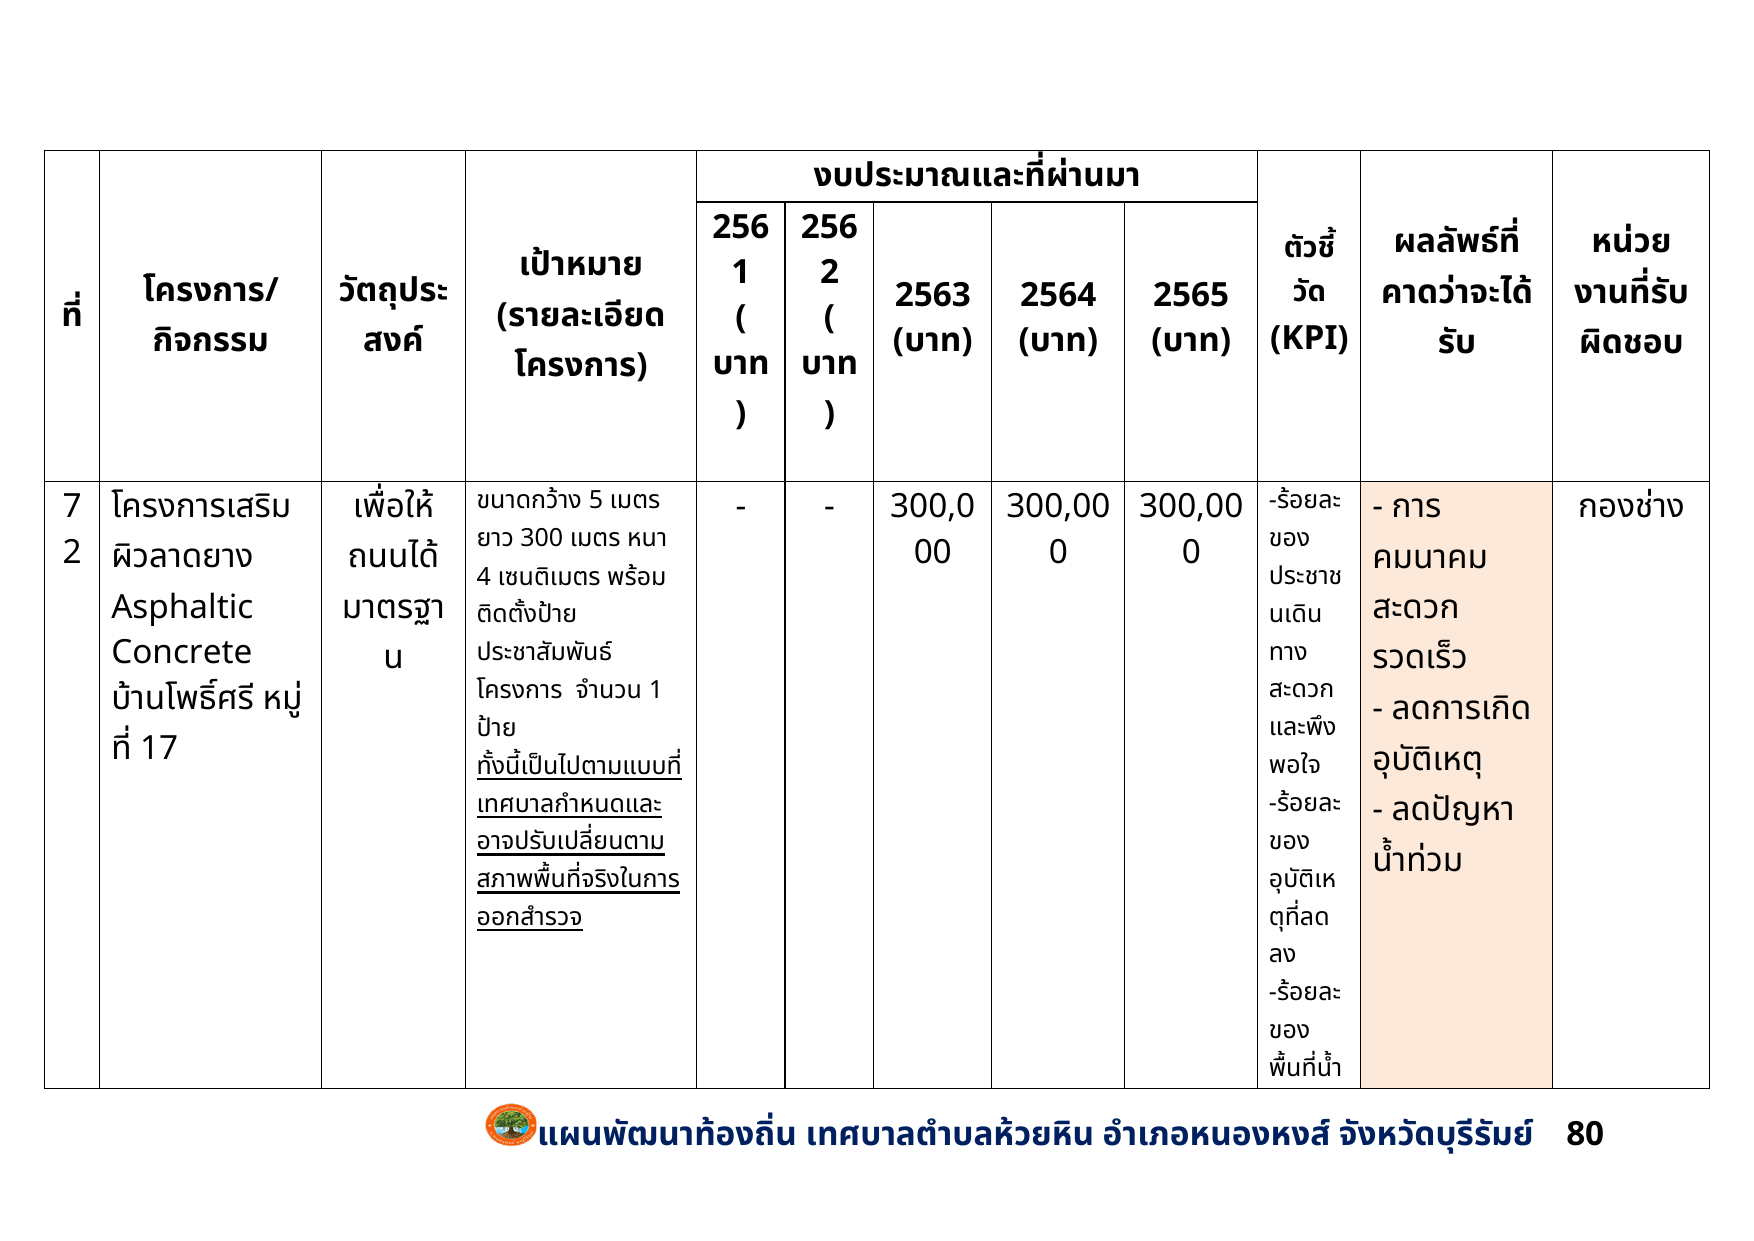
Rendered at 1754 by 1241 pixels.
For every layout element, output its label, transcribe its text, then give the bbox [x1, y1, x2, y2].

table_cell 2565 (บาท) [1125, 203, 1257, 434]
table_cell 2563 (บาท) [874, 203, 991, 434]
table_cell [1553, 435, 1709, 481]
table_cell - [697, 482, 784, 1088]
table_cell 2564 (บาท) [992, 203, 1124, 434]
table_cell [1125, 435, 1257, 481]
table_cell -ร้อยละของประชาชนเดินทางสะดวกและพึงพอใจ -ร้อยละของอุบัติเหตุที่ลดลง -ร้อยละของพื้นที่น้ำท่วมลดลง [1258, 482, 1360, 1088]
table_cell [697, 435, 784, 481]
table_header วัตถุประสงค์ [322, 151, 465, 481]
table_header งบประมาณและที่ผ่านมา [697, 151, 1257, 201]
table_cell [786, 435, 873, 481]
picture [485, 1103, 537, 1146]
table_cell - การคมนาคมสะดวก รวดเร็ว - ลดการเกิดอุบัติเหตุ - ลดปัญหาน้ำท่วม [1361, 482, 1552, 1088]
table_cell 2561 (บาท) [697, 203, 784, 434]
table_cell เพื่อให้ถนนได้มาตรฐาน [322, 482, 465, 1088]
table_cell 2562 (บาท) [786, 203, 873, 434]
table_cell โครงการเสริมผิวลาดยาง Asphaltic Concrete บ้านโพธิ์ศรี หมู่ที่ 17 [100, 482, 321, 1088]
table_cell [1361, 435, 1552, 481]
table_header เป้าหมาย (รายละเอียดโครงการ) [466, 151, 696, 481]
table_header โครงการ/กิจกรรม [100, 151, 321, 481]
table_header ตัวชี้วัด (KPI) [1258, 151, 1360, 434]
table_cell 300,000 [874, 482, 991, 1088]
table_cell 300,000 [1125, 482, 1257, 1088]
table_cell [874, 435, 991, 481]
table_header ผลลัพธ์ที่คาดว่าจะได้รับ [1361, 151, 1552, 434]
table_cell กองช่าง [1553, 482, 1709, 1088]
table_cell - [786, 482, 873, 1088]
table_cell [1258, 435, 1360, 481]
table_header หน่วยงานที่รับผิดชอบ [1553, 151, 1709, 434]
table_header ที่ [45, 151, 99, 481]
table_cell 72 [45, 482, 99, 1088]
table_cell 300,000 [992, 482, 1124, 1088]
table_cell [992, 435, 1124, 481]
